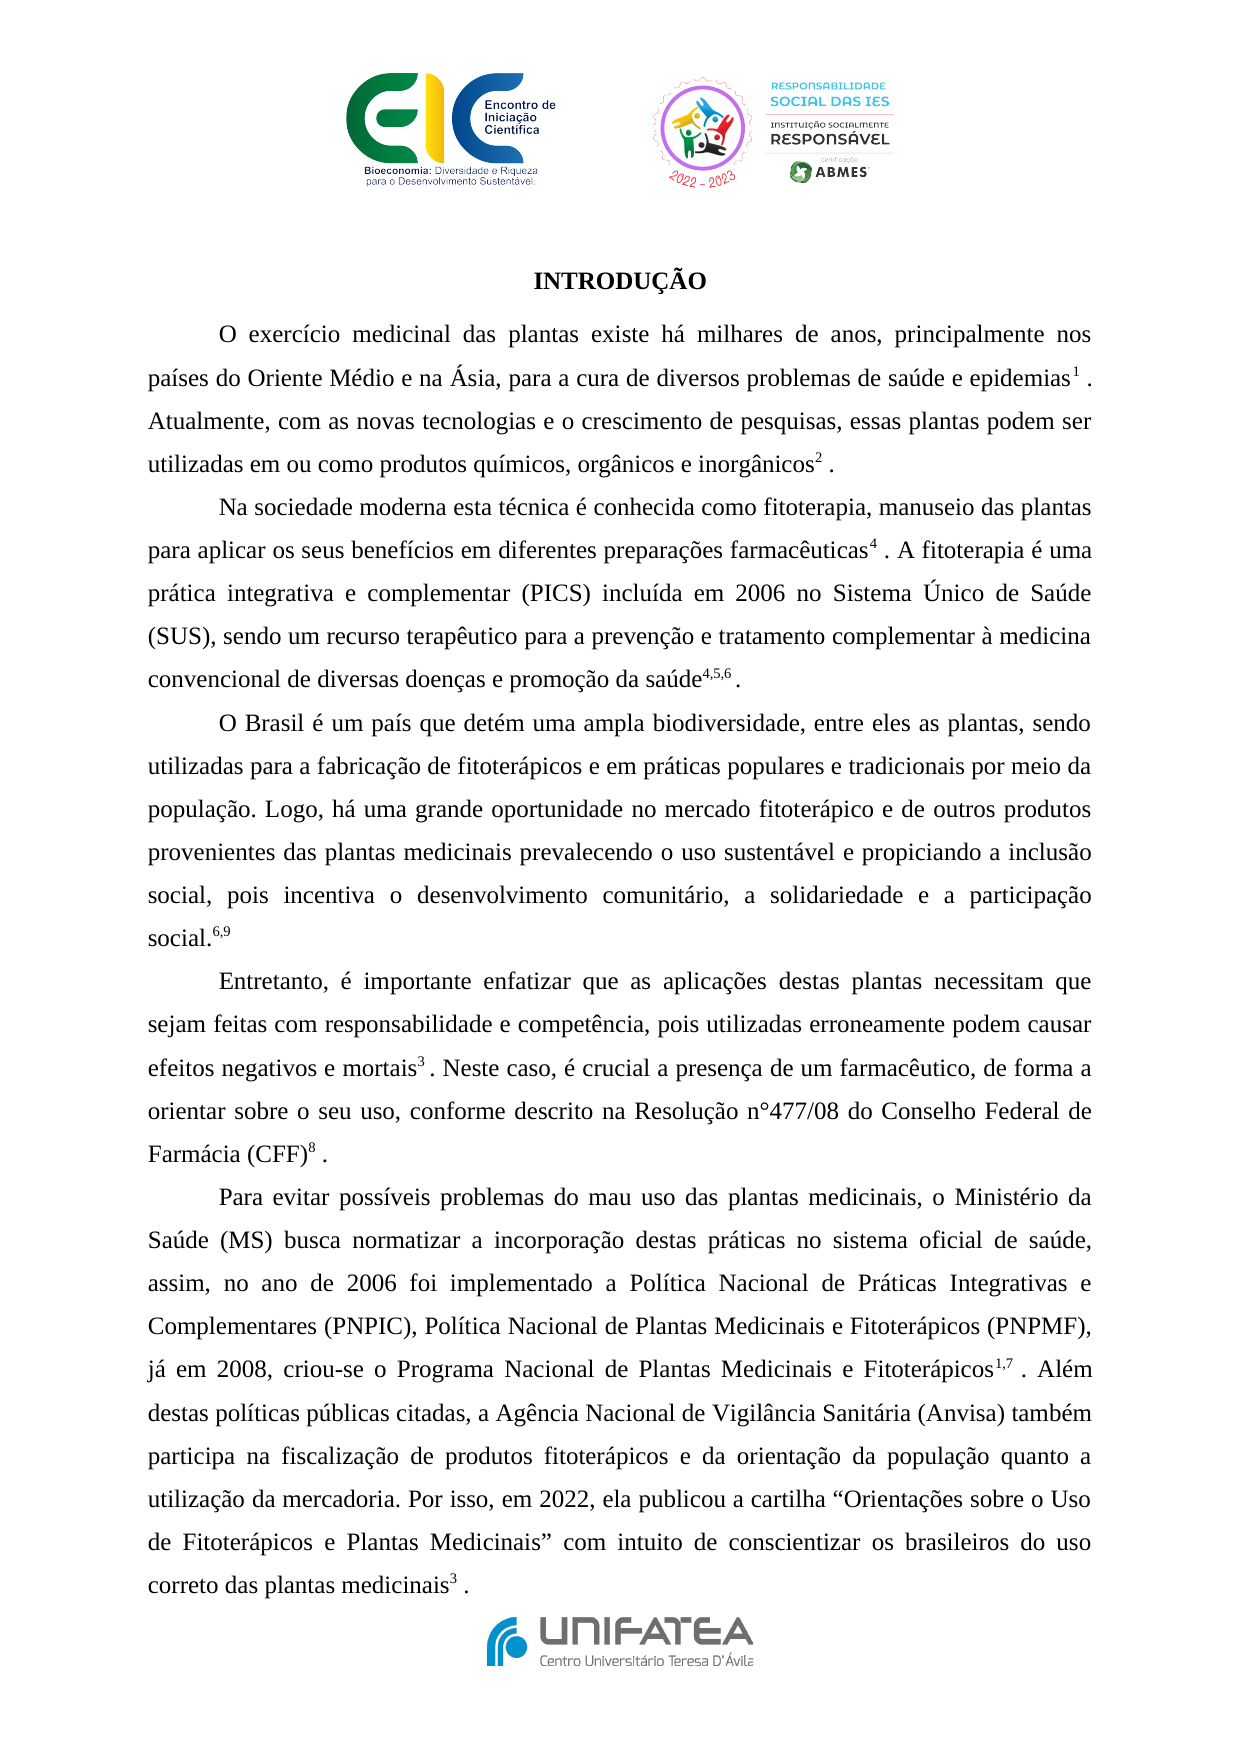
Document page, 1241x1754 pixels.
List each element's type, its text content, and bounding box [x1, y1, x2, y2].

picture [346, 73, 556, 188]
text O Brasil é um país que detém uma ampla biodiversidade, entre eles as plantas, sendo utilizadas para a fabricação de fitoterápicos e em práticas populares e tradicionais por meio da população. Logo, há uma grande oportunidade no mercado fitoterápico e de outros produtos provenientes das plantas medicinais prevalecendo o uso sustentável e propiciando a inclusão social, pois incentiva o desenvolvimento comunitário, a solidariedade e a participação social.6,9 [148, 708, 1093, 952]
text Para evitar possíveis problemas do mau uso das plantas medicinais, o Ministério da Saúde (MS) busca normatizar a incorporação destas práticas no sistema oficial de saúde, assim, no ano de 2006 foi implementado a Política Nacional de Práticas Integrativas e Complementares (PNPIC), Política Nacional de Plantas Medicinais e Fitoterápicos (PNPMF), já em 2008, criou-se o Programa Nacional de Plantas Medicinais e Fitoterápicos1,7 . Além destas políticas públicas citadas, a Agência Nacional de Vigilância Sanitária (Anvisa) também participa na fiscalização de produtos fitoterápicos e da orientação da população quanto a utilização da mercadoria. Por isso, em 2022, ela publicou a cartilha “Orientações sobre o Uso de Fitoterápicos e Plantas Medicinais” com intuito de conscientizar os brasileiros do uso correto das plantas medicinais3 . [148, 1182, 1093, 1599]
text Entretanto, é importante enfatizar que as aplicações destas plantas necessitam que sejam feitas com responsabilidade e competência, pois utilizadas erroneamente podem causar efeitos negativos e mortais3 . Neste caso, é crucial a presença de um farmacêutico, de forma a orientar sobre o seu uso, conforme descrito na Resolução n°477/08 do Conselho Federal de Farmácia (CFF)8 . [148, 966, 1093, 1168]
picture [487, 1617, 508, 1638]
picture [496, 1617, 754, 1666]
text Na sociedade moderna esta técnica é conhecida como fitoterapia, manuseio das plantas para aplicar os seus benefícios em diferentes preparações farmacêuticas4 . A fitoterapia é uma prática integrativa e complementar (PICS) incluída em 2006 no Sistema Único de Saúde (SUS), sendo um recurso terapêutico para a prevenção e tratamento complementar à medicina convencional de diversas doenças e promoção da saúde4,5,6 . [148, 492, 1093, 693]
text O exercício medicinal das plantas existe há milhares de anos, principalmente nos países do Oriente Médio e na Ásia, para a cura de diversos problemas de saúde e epidemias1 . Atualmente, com as novas tecnologias e o crescimento de pesquisas, essas plantas podem ser utilizadas em ou como produtos químicos, orgânicos e inorgânicos2 . [148, 319, 1093, 478]
text INTRODUÇÃO [148, 266, 1093, 294]
picture [653, 77, 894, 188]
